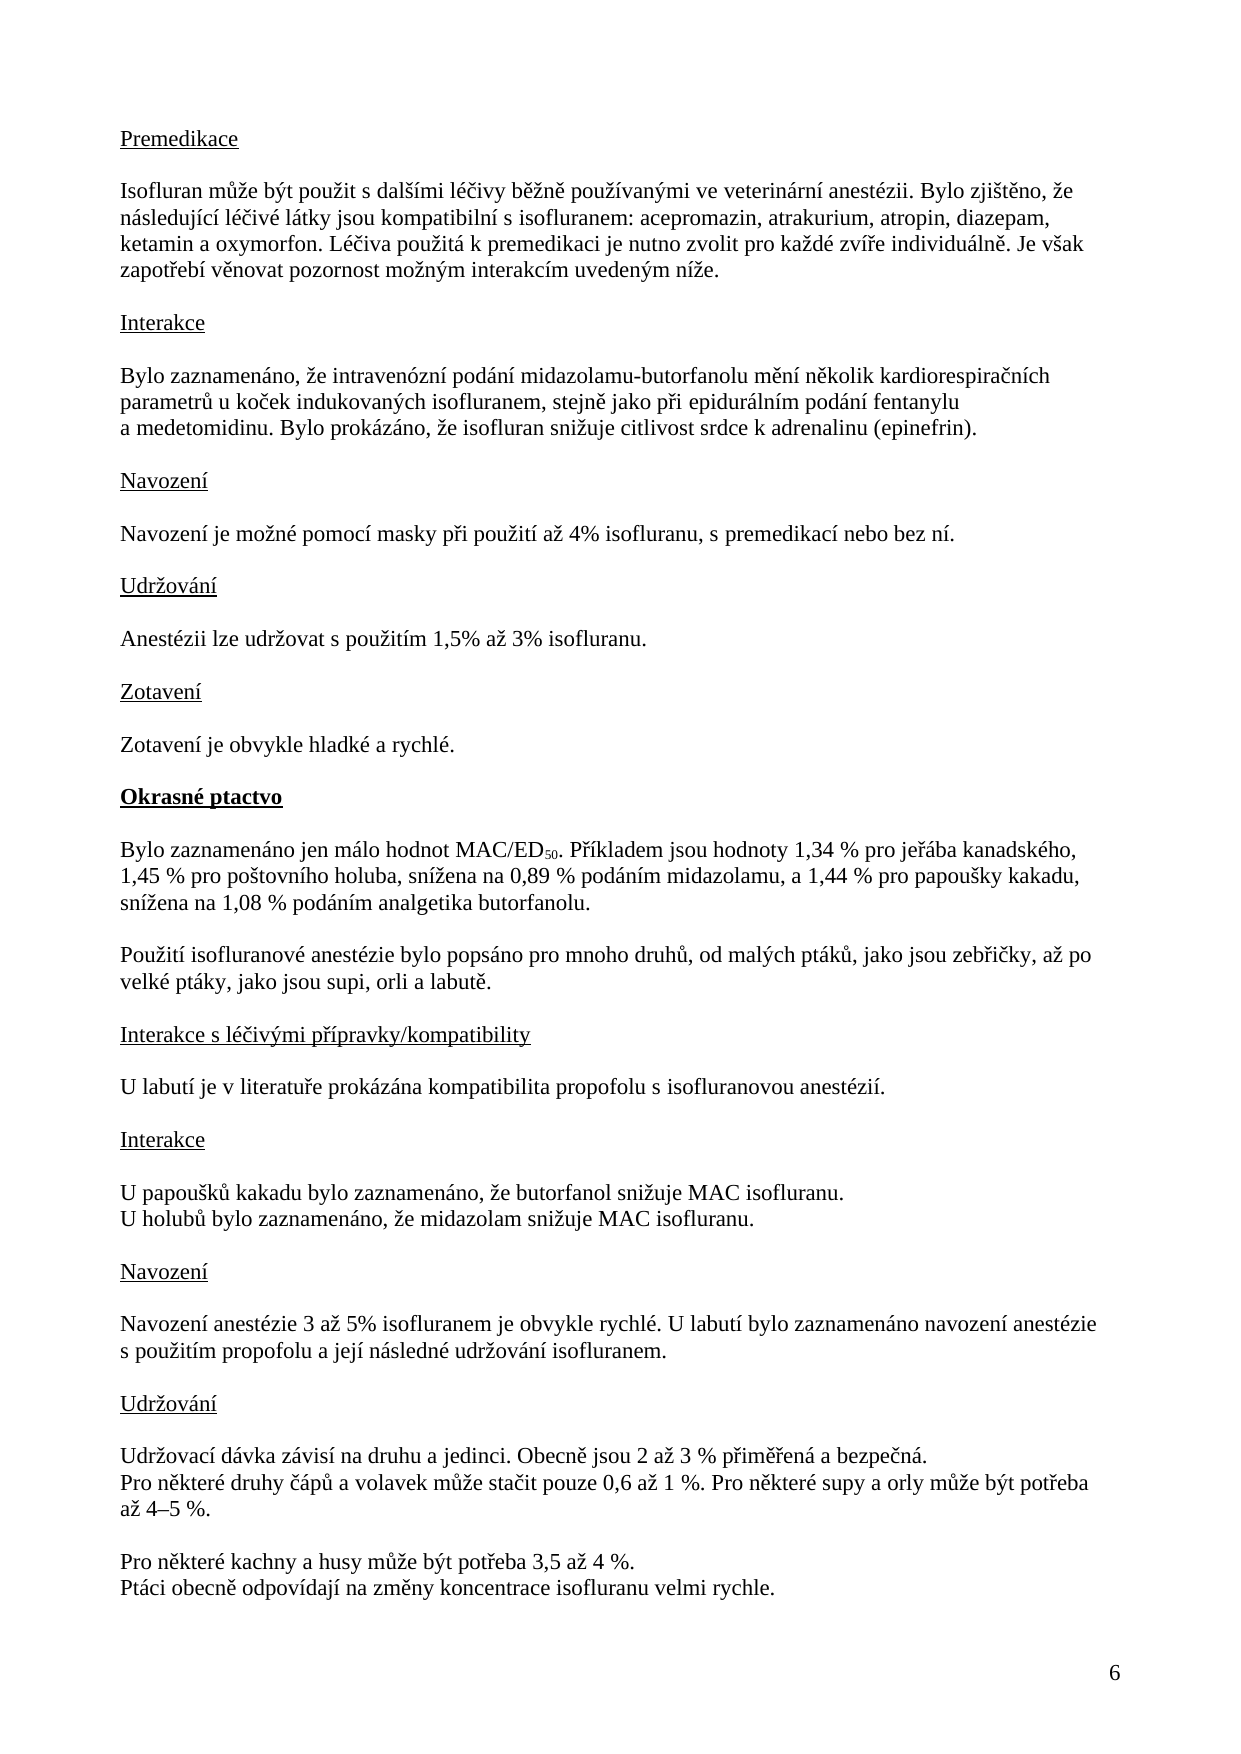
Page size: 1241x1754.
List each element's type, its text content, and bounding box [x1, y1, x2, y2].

text Interakce [120, 309, 1113, 335]
text Udržování [120, 1389, 1113, 1416]
text Navození je možné pomocí masky při použití až 4% isofluranu, s premedikací nebo bez ní. [120, 520, 1113, 546]
text Ptáci obecně odpovídají na změny koncentrace isofluranu velmi rychle. [120, 1574, 1114, 1600]
text Navození [120, 467, 1113, 493]
text Interakce s léčivými přípravky/kompatibility [120, 1021, 1113, 1047]
text Premedikace [120, 124, 1113, 151]
text Isofluran může být použit s dalšími léčivy běžně používanými ve veterinární anestézii. Bylo zjištěno, že následující léčivé látky jsou kompatibilní s isofluranem: acepromazin, atrakurium, atropin, diazepam, ketamin a oxymorfon. Léčiva použitá k premedikaci je nutno zvolit pro každé zvíře individuálně. Je však zapotřebí věnovat pozornost možným interakcím uvedeným níže. [120, 177, 1113, 283]
text Navození [120, 1258, 1113, 1284]
text Pro některé druhy čápů a volavek může stačit pouze 0,6 až 1 %. Pro některé supy a orly může být potřeba až 4–5 %. [120, 1469, 1114, 1521]
text Bylo zaznamenáno, že intravenózní podání midazolamu-butorfanolu mění několik kardiorespiračních parametrů u koček indukovaných isofluranem, stejně jako při epidurálním podání fentanylu a medetomidinu. Bylo prokázáno, že isofluran snižuje citlivost srdce k adrenalinu (epinefrin). [120, 362, 1113, 441]
text Zotavení je obvykle hladké a rychlé. [120, 731, 1113, 757]
text Interakce [120, 1126, 1113, 1152]
text Udržování [120, 573, 1113, 599]
text Okrasné ptactvo [120, 783, 1113, 810]
text Zotavení [120, 678, 1113, 704]
text U labutí je v literatuře prokázána kompatibilita propofolu s isofluranovou anestézií. [120, 1073, 1113, 1100]
text U papoušků kakadu bylo zaznamenáno, že butorfanol snižuje MAC isofluranu. [120, 1179, 1114, 1205]
text Použití isofluranové anestézie bylo popsáno pro mnoho druhů, od malých ptáků, jako jsou zebřičky, až po velké ptáky, jako jsou supi, orli a labutě. [120, 942, 1113, 994]
text Bylo zaznamenáno jen málo hodnot MAC/ED50. Příkladem jsou hodnoty 1,34 % pro jeřába kanadského, 1,45 % pro poštovního holuba, snížena na 0,89 % podáním midazolamu, a 1,44 % pro papoušky kakadu, snížena na 1,08 % podáním analgetika butorfanolu. [120, 836, 1113, 915]
text Udržovací dávka závisí na druhu a jedinci. Obecně jsou 2 až 3 % přiměřená a bezpečná. [120, 1442, 1113, 1469]
text Navození anestézie 3 až 5% isofluranem je obvykle rychlé. U labutí bylo zaznamenáno navození anestézie s použitím propofolu a její následné udržování isofluranem. [120, 1311, 1113, 1363]
text U holubů bylo zaznamenáno, že midazolam snižuje MAC isofluranu. [120, 1205, 1114, 1231]
text Pro některé kachny a husy může být potřeba 3,5 až 4 %. [120, 1548, 1114, 1574]
text Anestézii lze udržovat s použitím 1,5% až 3% isofluranu. [120, 625, 1113, 652]
